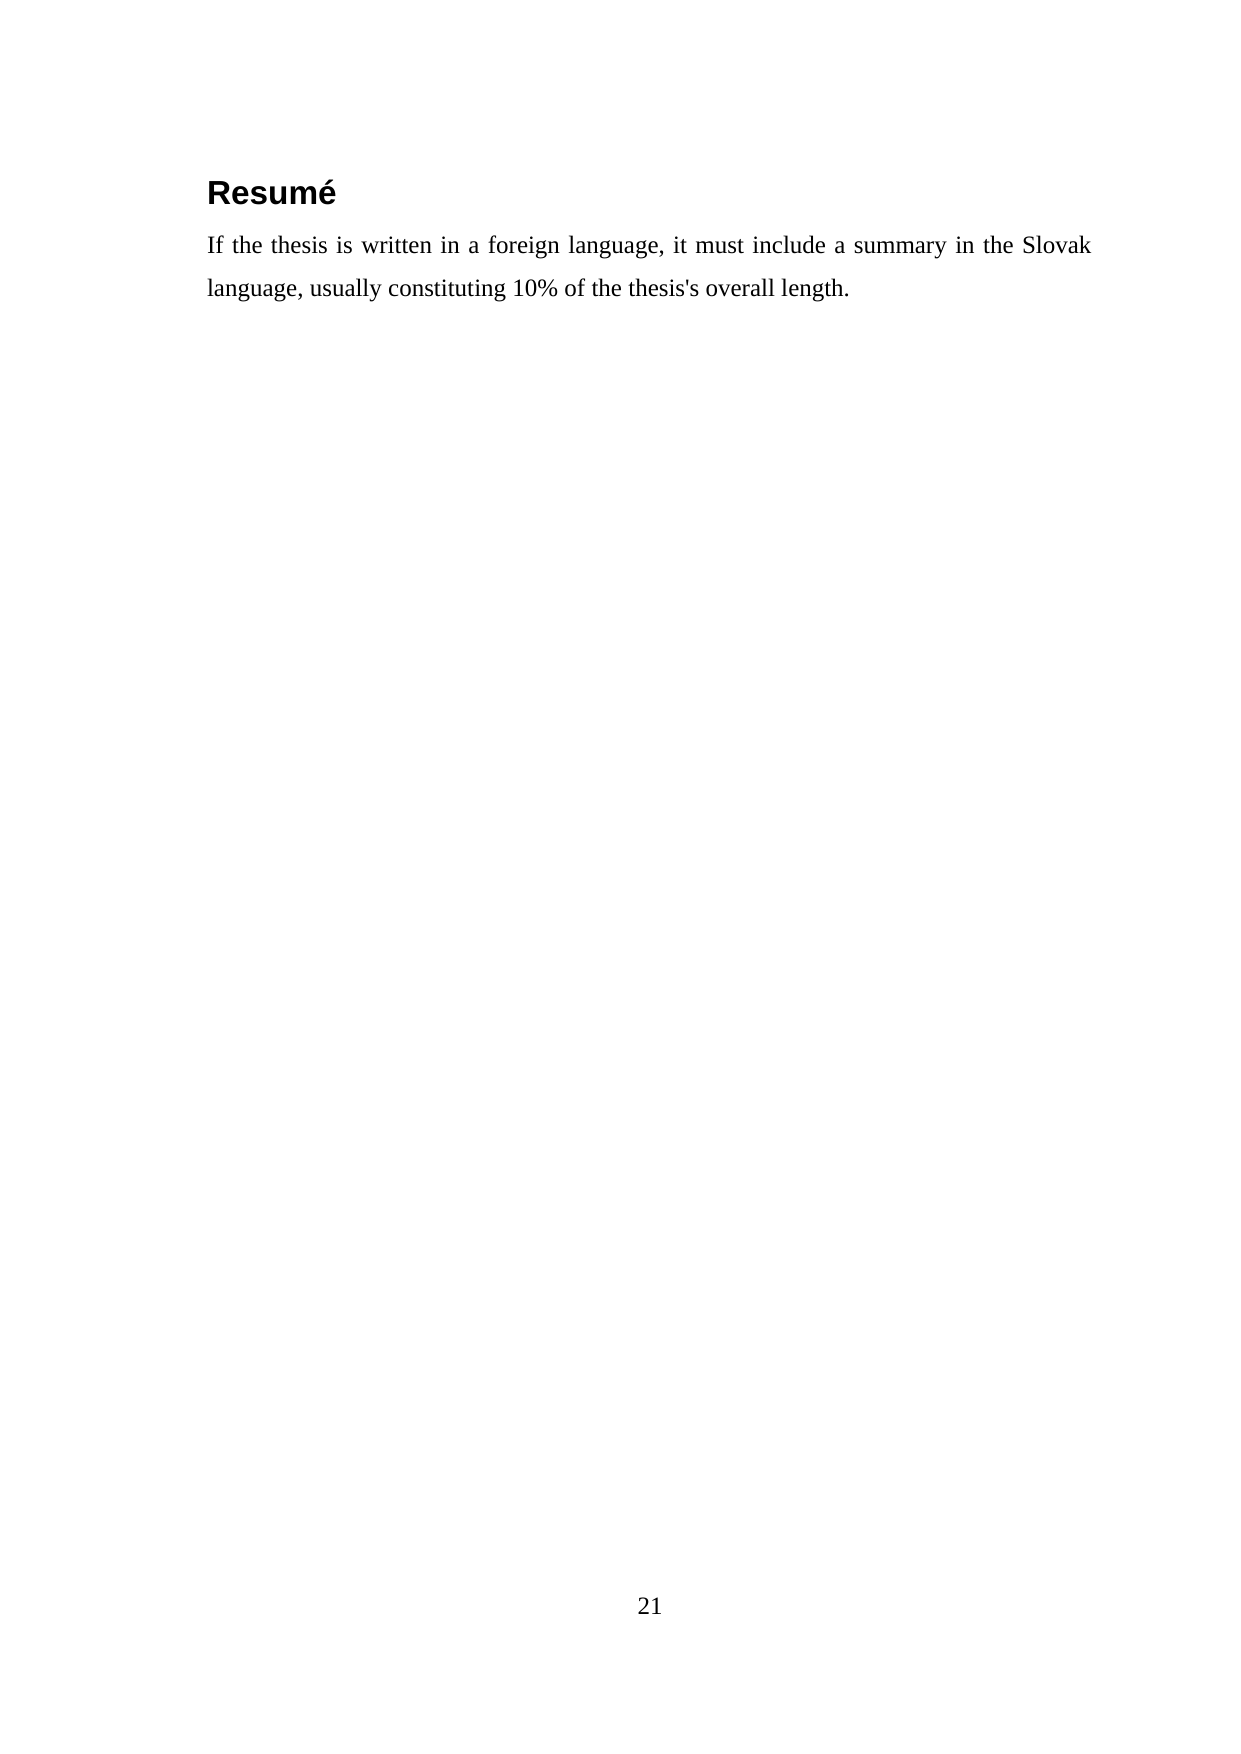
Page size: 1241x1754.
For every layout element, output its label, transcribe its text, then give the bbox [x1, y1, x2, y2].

text If the thesis is written in a foreign language, it must include a summary in the Slovak language, usually constituting 10% of the thesis's overall length. [207, 230, 1092, 302]
list Resumé [207, 173, 1092, 211]
